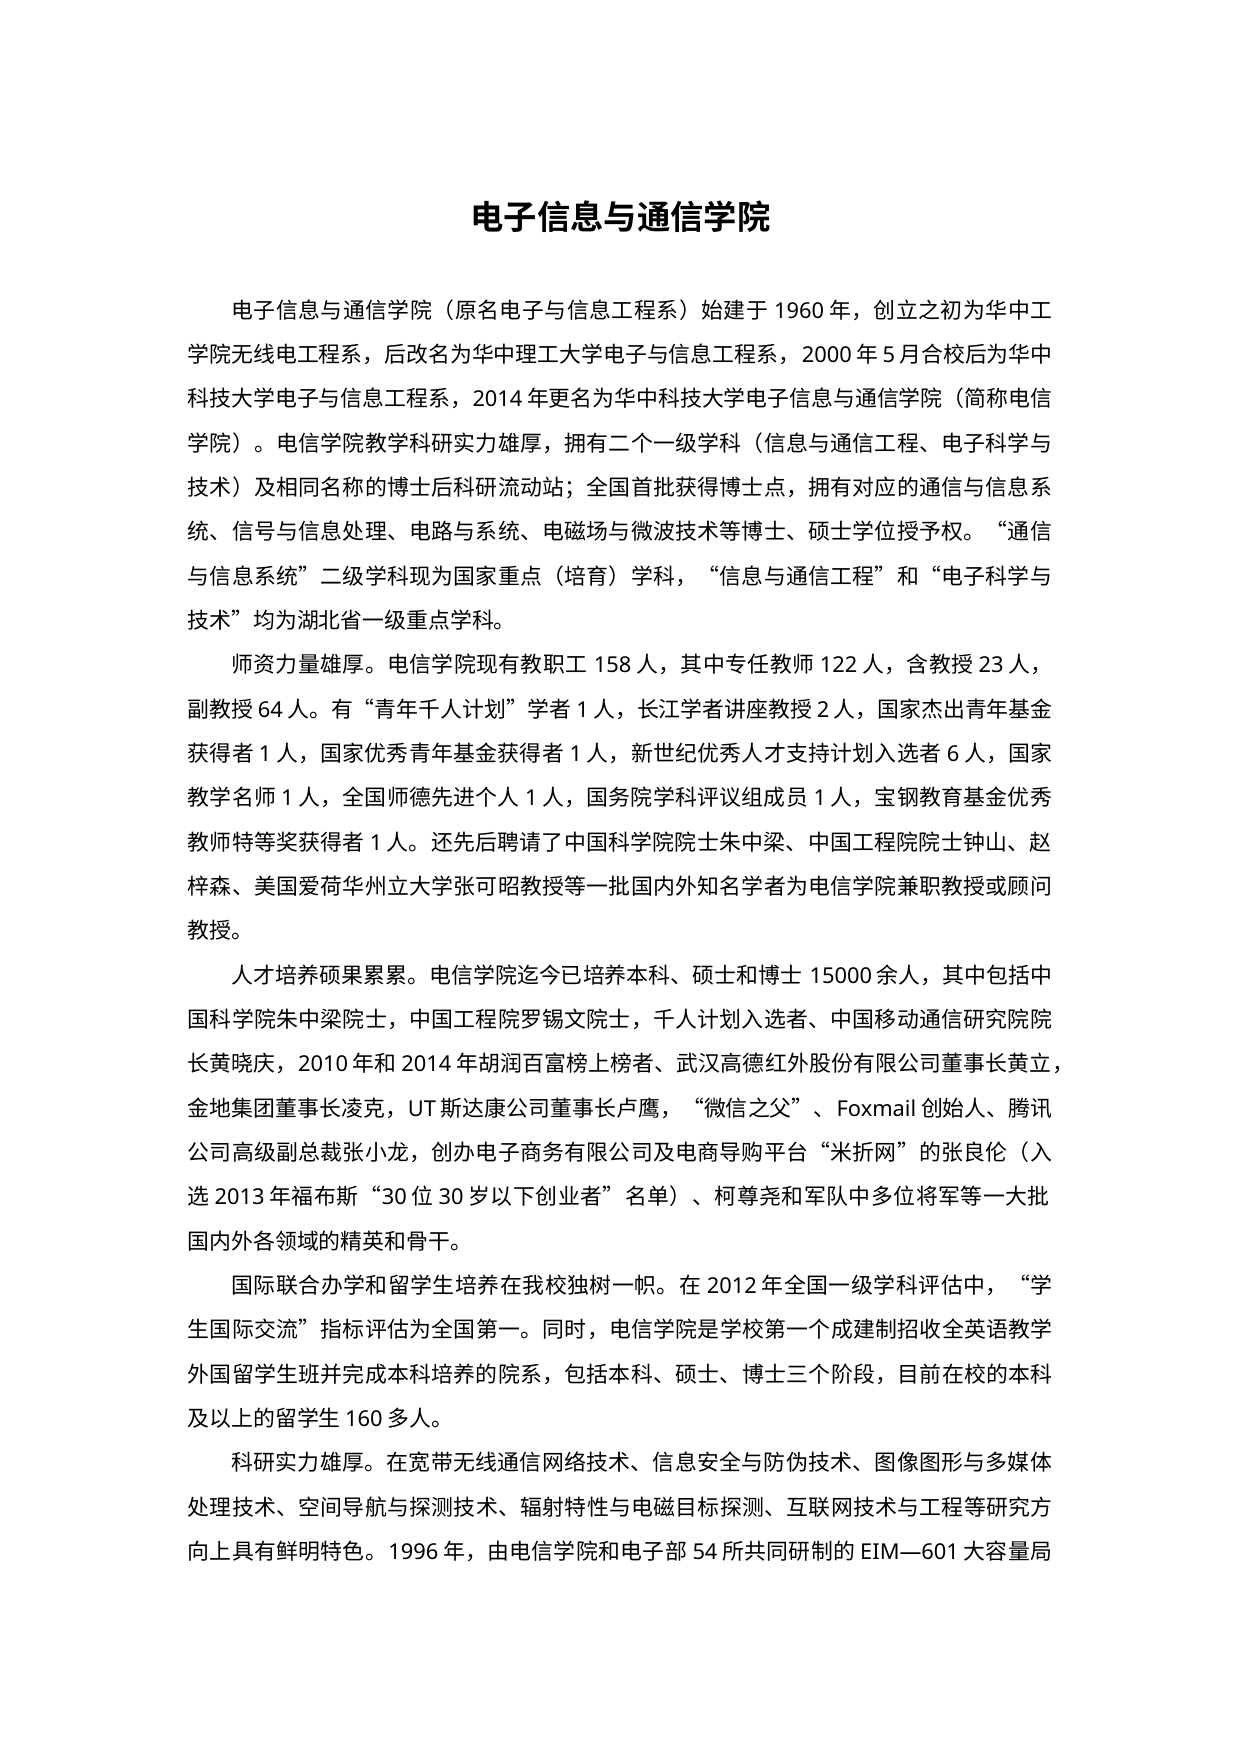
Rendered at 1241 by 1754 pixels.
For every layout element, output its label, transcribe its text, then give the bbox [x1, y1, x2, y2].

text 师资力量雄厚。电信学院现有教职工158人，其中专任教师122人，含教授23人，副教授64人。有“青年千人计划”学者1人，长江学者讲座教授2人，国家杰出青年基金获得者1人，国家优秀青年基金获得者1人，新世纪优秀人才支持计划入选者6人，国家教学名师1人，全国师德先进个人1人，国务院学科评议组成员1人，宝钢教育基金优秀教师特等奖获得者1人。还先后聘请了中国科学院院士朱中梁、中国工程院院士钟山、赵梓森、美国爱荷华州立大学张可昭教授等一批国内外知名学者为电信学院兼职教授或顾问教授。 [187, 647, 1053, 945]
text 人才培养硕果累累。电信学院迄今已培养本科、硕士和博士15000余人，其中包括中国科学院朱中梁院士，中国工程院罗锡文院士，千人计划入选者、中国移动通信研究院院长黄晓庆，2010年和2014年胡润百富榜上榜者、武汉高德红外股份有限公司董事长黄立，金地集团董事长凌克，UT斯达康公司董事长卢鹰，“微信之父”、Foxmail创始人、腾讯公司高级副总裁张小龙，创办电子商务有限公司及电商导购平台“米折网”的张良伦（入选2013年福布斯“30位30岁以下创业者”名单）、柯尊尧和军队中多位将军等一大批国内外各领域的精英和骨干。 [187, 958, 1053, 1255]
text 电子信息与通信学院（原名电子与信息工程系）始建于1960年，创立之初为华中工学院无线电工程系，后改名为华中理工大学电子与信息工程系，2000年5月合校后为华中科技大学电子与信息工程系，2014年更名为华中科技大学电子信息与通信学院（简称电信学院）。电信学院教学科研实力雄厚，拥有二个一级学科（信息与通信工程、电子科学与技术）及相同名称的博士后科研流动站；全国首批获得博士点，拥有对应的通信与信息系统、信号与信息处理、电路与系统、电磁场与微波技术等博士、硕士学位授予权。“通信与信息系统”二级学科现为国家重点（培育）学科，“信息与通信工程”和“电子科学与技术”均为湖北省一级重点学科。 [187, 293, 1053, 634]
subtitle 电子信息与通信学院 [187, 183, 1053, 248]
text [187, 1445, 1053, 1566]
text 国际联合办学和留学生培养在我校独树一帜。在2012年全国一级学科评估中，“学生国际交流”指标评估为全国第一。同时，电信学院是学校第一个成建制招收全英语教学外国留学生班并完成本科培养的院系，包括本科、硕士、博士三个阶段，目前在校的本科及以上的留学生160多人。 [187, 1268, 1053, 1433]
